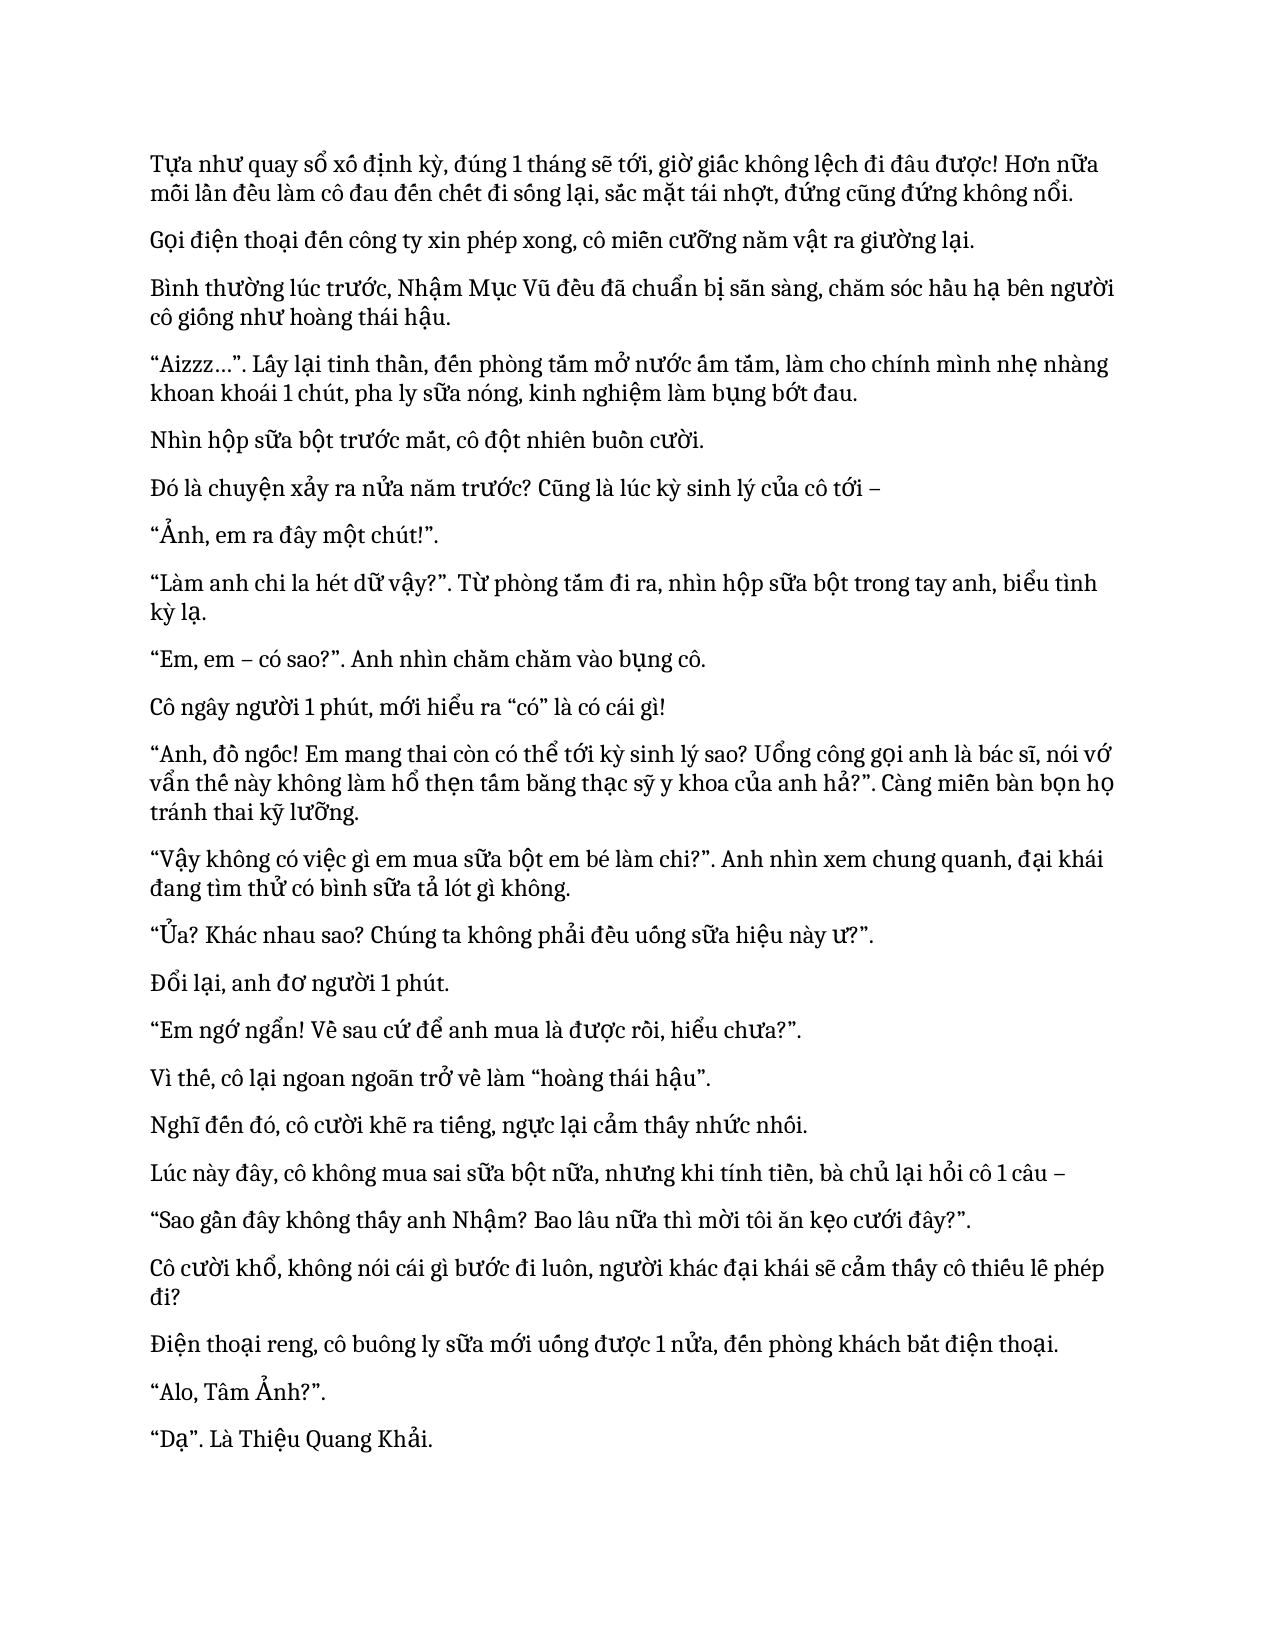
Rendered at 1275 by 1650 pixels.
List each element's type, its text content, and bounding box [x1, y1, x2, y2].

text Cô cười khổ, không nói cái gì bước đi luôn, người khác đại khái sẽ cảm thấy cô thiếu lễ phép đi? [150, 1254, 1125, 1311]
text Đổi lại, anh đơ người 1 phút. [150, 969, 1125, 997]
text “Vậy không có việc gì em mua sữa bột em bé làm chi?”. Anh nhìn xem chung quanh, đại khái đang tìm thử có bình sữa tả lót gì không. [150, 845, 1125, 902]
text Bình thường lúc trước, Nhậm Mục Vũ đều đã chuẩn bị sẵn sàng, chăm sóc hầu hạ bên người cô giống như hoàng thái hậu. [150, 274, 1125, 331]
text “Làm anh chi la hét dữ vậy?”. Từ phòng tắm đi ra, nhìn hộp sữa bột trong tay anh, biểu tình kỳ lạ. [150, 569, 1125, 626]
text “Em, em – có sao?”. Anh nhìn chằm chằm vào bụng cô. [150, 645, 1125, 674]
text “Dạ”. Là Thiệu Quang Khải. [150, 1425, 1125, 1454]
text “Ủa? Khác nhau sao? Chúng ta không phải đều uống sữa hiệu này ư?”. [150, 921, 1125, 950]
text “Alo, Tâm Ảnh?”. [150, 1377, 1125, 1406]
text “Ảnh, em ra đây một chút!”. [150, 521, 1125, 550]
text Vì thế, cô lại ngoan ngoãn trở về làm “hoàng thái hậu”. [150, 1064, 1125, 1092]
text “Aizzz…”. Lấy lại tinh thần, đến phòng tắm mở nước ấm tắm, làm cho chính mình nhẹ nhàng khoan khoái 1 chút, pha ly sữa nóng, kinh nghiệm làm bụng bớt đau. [150, 350, 1125, 407]
text Lúc này đây, cô không mua sai sữa bột nữa, nhưng khi tính tiền, bà chủ lại hỏi cô 1 câu – [150, 1159, 1125, 1187]
text Nhìn hộp sữa bột trước mắt, cô đột nhiên buồn cười. [150, 426, 1125, 455]
text “Sao gần đây không thấy anh Nhậm? Bao lâu nữa thì mời tôi ăn kẹo cưới đây?”. [150, 1206, 1125, 1235]
text Cô ngây người 1 phút, mới hiểu ra “có” là có cái gì! [150, 692, 1125, 721]
text “Em ngớ ngẩn! Về sau cứ để anh mua là được rồi, hiểu chưa?”. [150, 1016, 1125, 1045]
text Gọi điện thoại đến công ty xin phép xong, cô miễn cưỡng nằm vật ra giường lại. [150, 226, 1125, 255]
text Điện thoại reng, cô buông ly sữa mới uống được 1 nửa, đến phòng khách bắt điện thoại. [150, 1330, 1125, 1359]
text Nghĩ đến đó, cô cười khẽ ra tiếng, ngực lại cảm thấy nhức nhối. [150, 1111, 1125, 1140]
text “Anh, đồ ngốc! Em mang thai còn có thể tới kỳ sinh lý sao? Uổng công gọi anh là bác sĩ, nói vớ vẩn thế này không làm hổ thẹn tấm bằng thạc sỹ y khoa của anh hả?”. Càng miễn bàn bọn họ tránh thai kỹ lưỡng. [150, 740, 1125, 826]
text Đó là chuyện xảy ra nửa năm trước? Cũng là lúc kỳ sinh lý của cô tới – [150, 474, 1125, 502]
text Tựa như quay sổ xố định kỳ, đúng 1 tháng sẽ tới, giờ giấc không lệch đi đâu được! Hơn nữa mỗi lần đều làm cô đau đến chết đi sống lại, sắc mặt tái nhợt, đứng cũng đứng không nổi. [150, 150, 1125, 207]
